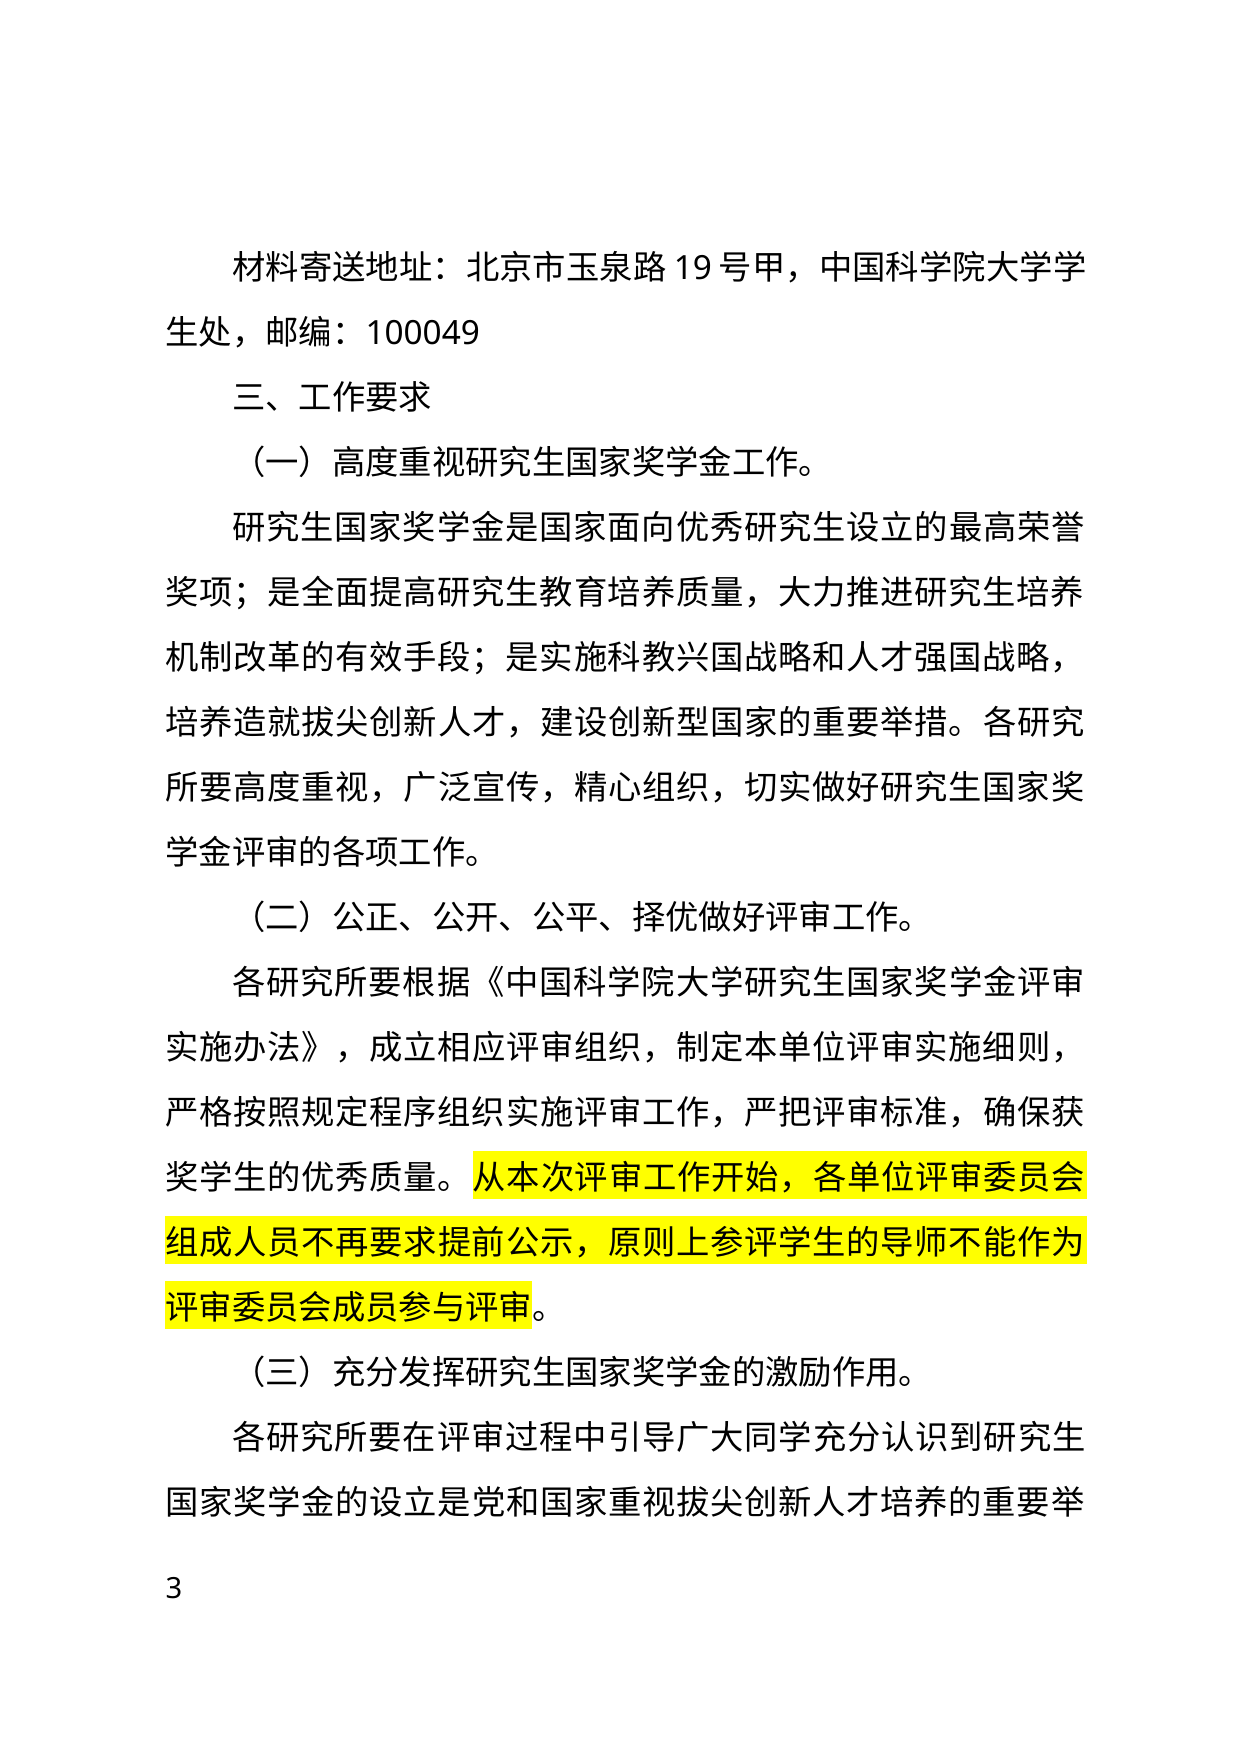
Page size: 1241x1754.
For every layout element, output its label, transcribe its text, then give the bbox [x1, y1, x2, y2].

text （一）高度重视研究生国家奖学金工作。 [165, 428, 1087, 493]
text 材料寄送地址：北京市玉泉路19号甲，中国科学院大学学生处，邮编：100049 [165, 233, 1087, 363]
text 各研究所要根据《中国科学院大学研究生国家奖学金评审实施办法》，成立相应评审组织，制定本单位评审实施细则，严格按照规定程序组织实施评审工作，严把评审标准，确保获奖学生的优秀质量。从本次评审工作开始，各单位评审委员会组成人员不再要求提前公示，原则上参评学生的导师不能作为评审委员会成员参与评审。 [165, 948, 1087, 1216]
text 研究生国家奖学金是国家面向优秀研究生设立的最高荣誉奖项；是全面提高研究生教育培养质量，大力推进研究生培养机制改革的有效手段；是实施科教兴国战略和人才强国战略，培养造就拔尖创新人才，建设创新型国家的重要举措。各研究所要高度重视，广泛宣传，精心组织，切实做好研究生国家奖学金评审的各项工作。 [165, 493, 1087, 883]
text 各研究所要根据《中国科学院大学研究生国家奖学金评审实施办法》，成立相应评审组织，制定本单位评审实施细则，严格按照规定程序组织实施评审工作，严把评审标准，确保获奖学生的优秀质量。从本次评审工作开始，各单位评审委员会组成人员不再要求提前公示，原则上参评学生的导师不能作为评审委员会成员参与评审。 [165, 1264, 1087, 1338]
text （二）公正、公开、公平、择优做好评审工作。 [165, 883, 1087, 948]
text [165, 1403, 1087, 1533]
text （三）充分发挥研究生国家奖学金的激励作用。 [165, 1338, 1087, 1403]
text 三、工作要求 [165, 363, 1087, 428]
